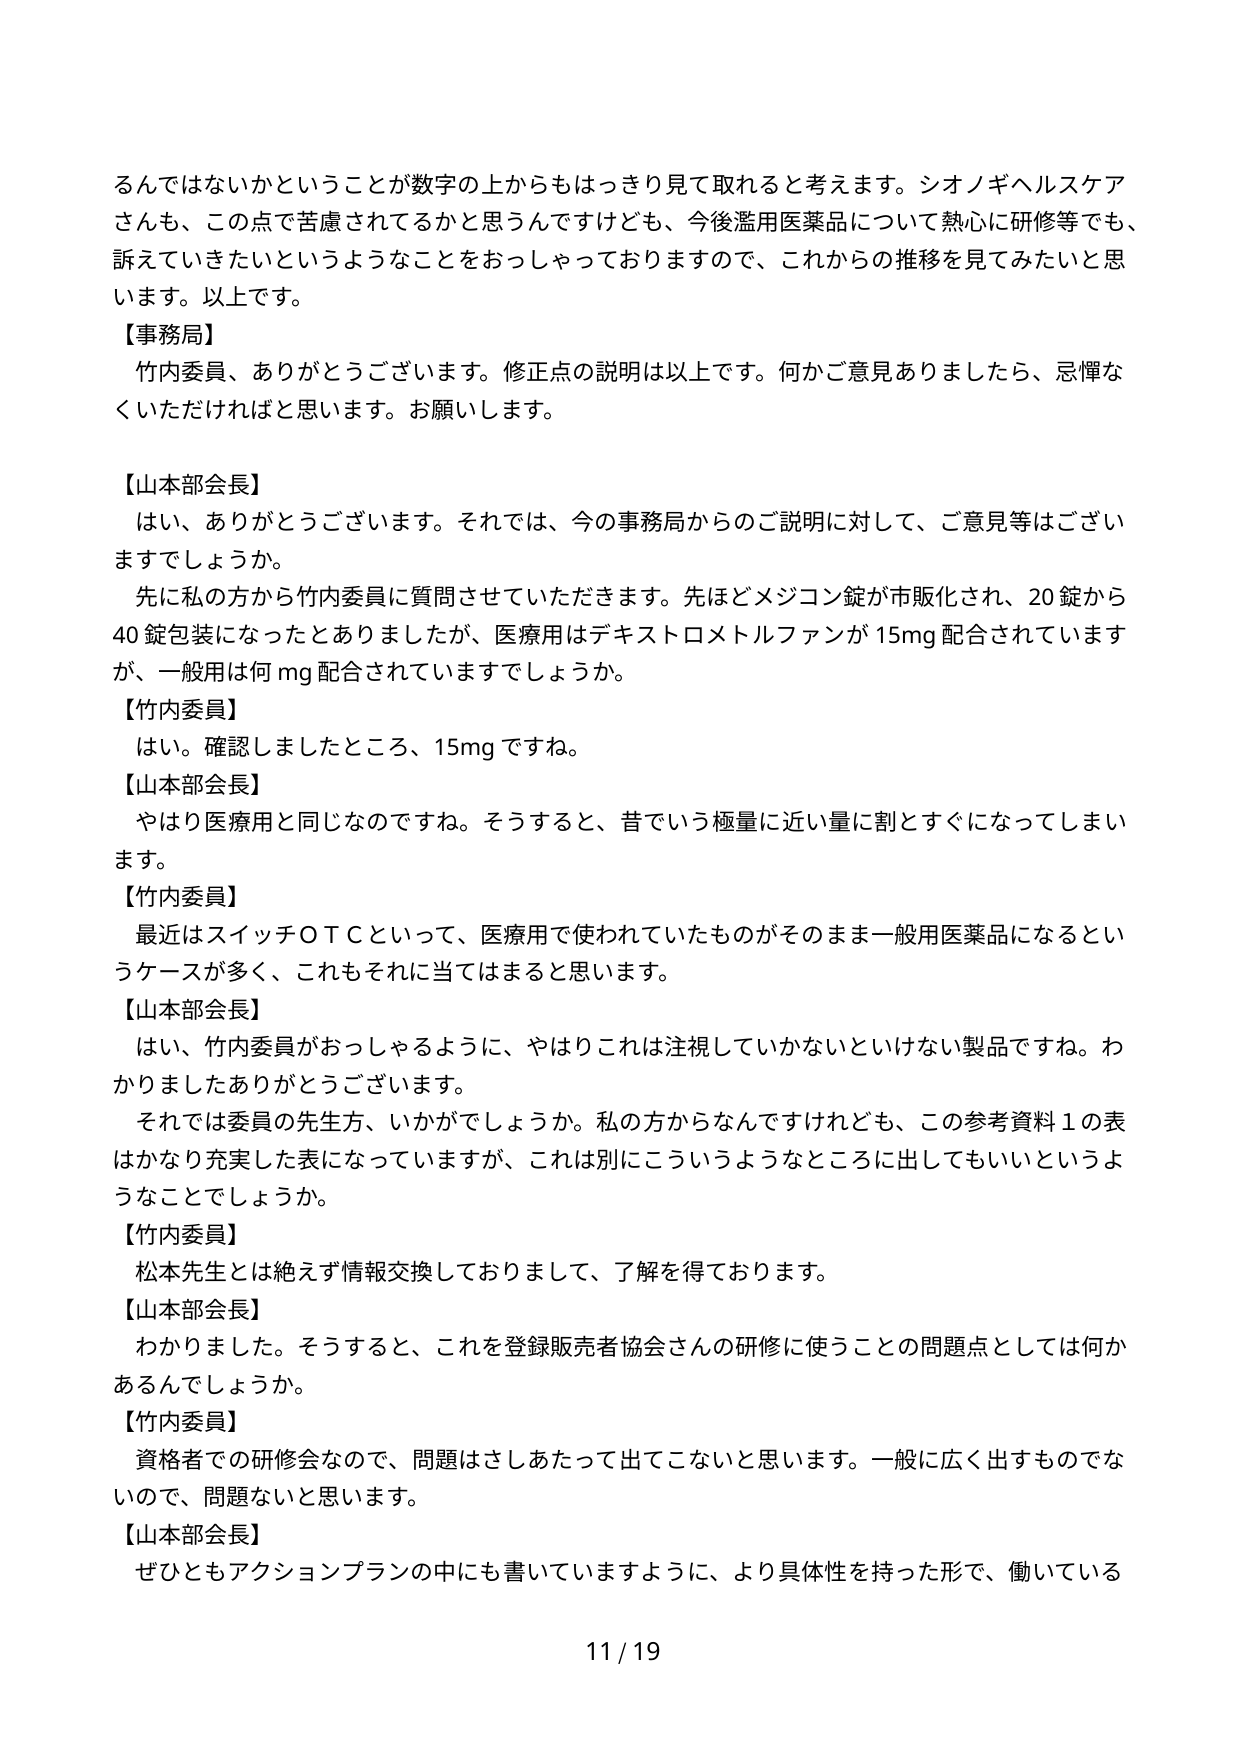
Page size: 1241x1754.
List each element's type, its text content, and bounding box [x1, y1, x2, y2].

text はい。確認しましたところ、15mgですね。 [112, 727, 1128, 764]
text 【山本部会長】 [112, 764, 1128, 802]
text 松本先生とは絶えず情報交換しておりまして、了解を得ております。 [112, 1252, 1128, 1289]
text 【山本部会長】 [112, 1514, 1128, 1552]
text 【山本部会長】 [112, 464, 1128, 502]
text 最近はスイッチＯＴＣといって、医療用で使われていたものがそのまま一般用医薬品になるというケースが多く、これもそれに当てはまると思います。 [112, 914, 1128, 989]
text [112, 1552, 1128, 1589]
text やはり医療用と同じなのですね。そうすると、昔でいう極量に近い量に割とすぐになってしまいます。 [112, 802, 1128, 877]
text 【事務局】 [112, 314, 1128, 352]
text 【竹内委員】 [112, 1402, 1128, 1439]
text わかりました。そうすると、これを登録販売者協会さんの研修に使うことの問題点としては何かあるんでしょうか。 [112, 1327, 1128, 1402]
text それでは委員の先生方、いかがでしょうか。私の方からなんですけれども、この参考資料１の表はかなり充実した表になっていますが、これは別にこういうようなところに出してもいいというようなことでしょうか。 [112, 1102, 1128, 1214]
text 竹内委員、ありがとうございます。修正点の説明は以上です。何かご意見ありましたら、忌憚なくいただければと思います。お願いします。 [112, 352, 1128, 427]
text 【山本部会長】 [112, 1289, 1128, 1327]
text はい、竹内委員がおっしゃるように、やはりこれは注視していかないといけない製品ですね。わかりましたありがとうございます。 [112, 1027, 1128, 1102]
text 【竹内委員】 [112, 689, 1128, 727]
text 【山本部会長】 [112, 989, 1128, 1027]
text はい、ありがとうございます。それでは、今の事務局からのご説明に対して、ご意見等はございますでしょうか。 [112, 502, 1128, 577]
text 先に私の方から竹内委員に質問させていただきます。先ほどメジコン錠が市販化され、20錠から40錠包装になったとありましたが、医療用はデキストロメトルファンが15mg配合されていますが、一般用は何mg配合されていますでしょうか。 [112, 577, 1128, 689]
text 資格者での研修会なので、問題はさしあたって出てこないと思います。一般に広く出すものでないので、問題ないと思います。 [112, 1439, 1128, 1514]
text 【竹内委員】 [112, 1214, 1128, 1252]
text 【竹内委員】 [112, 877, 1128, 914]
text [112, 164, 1128, 314]
